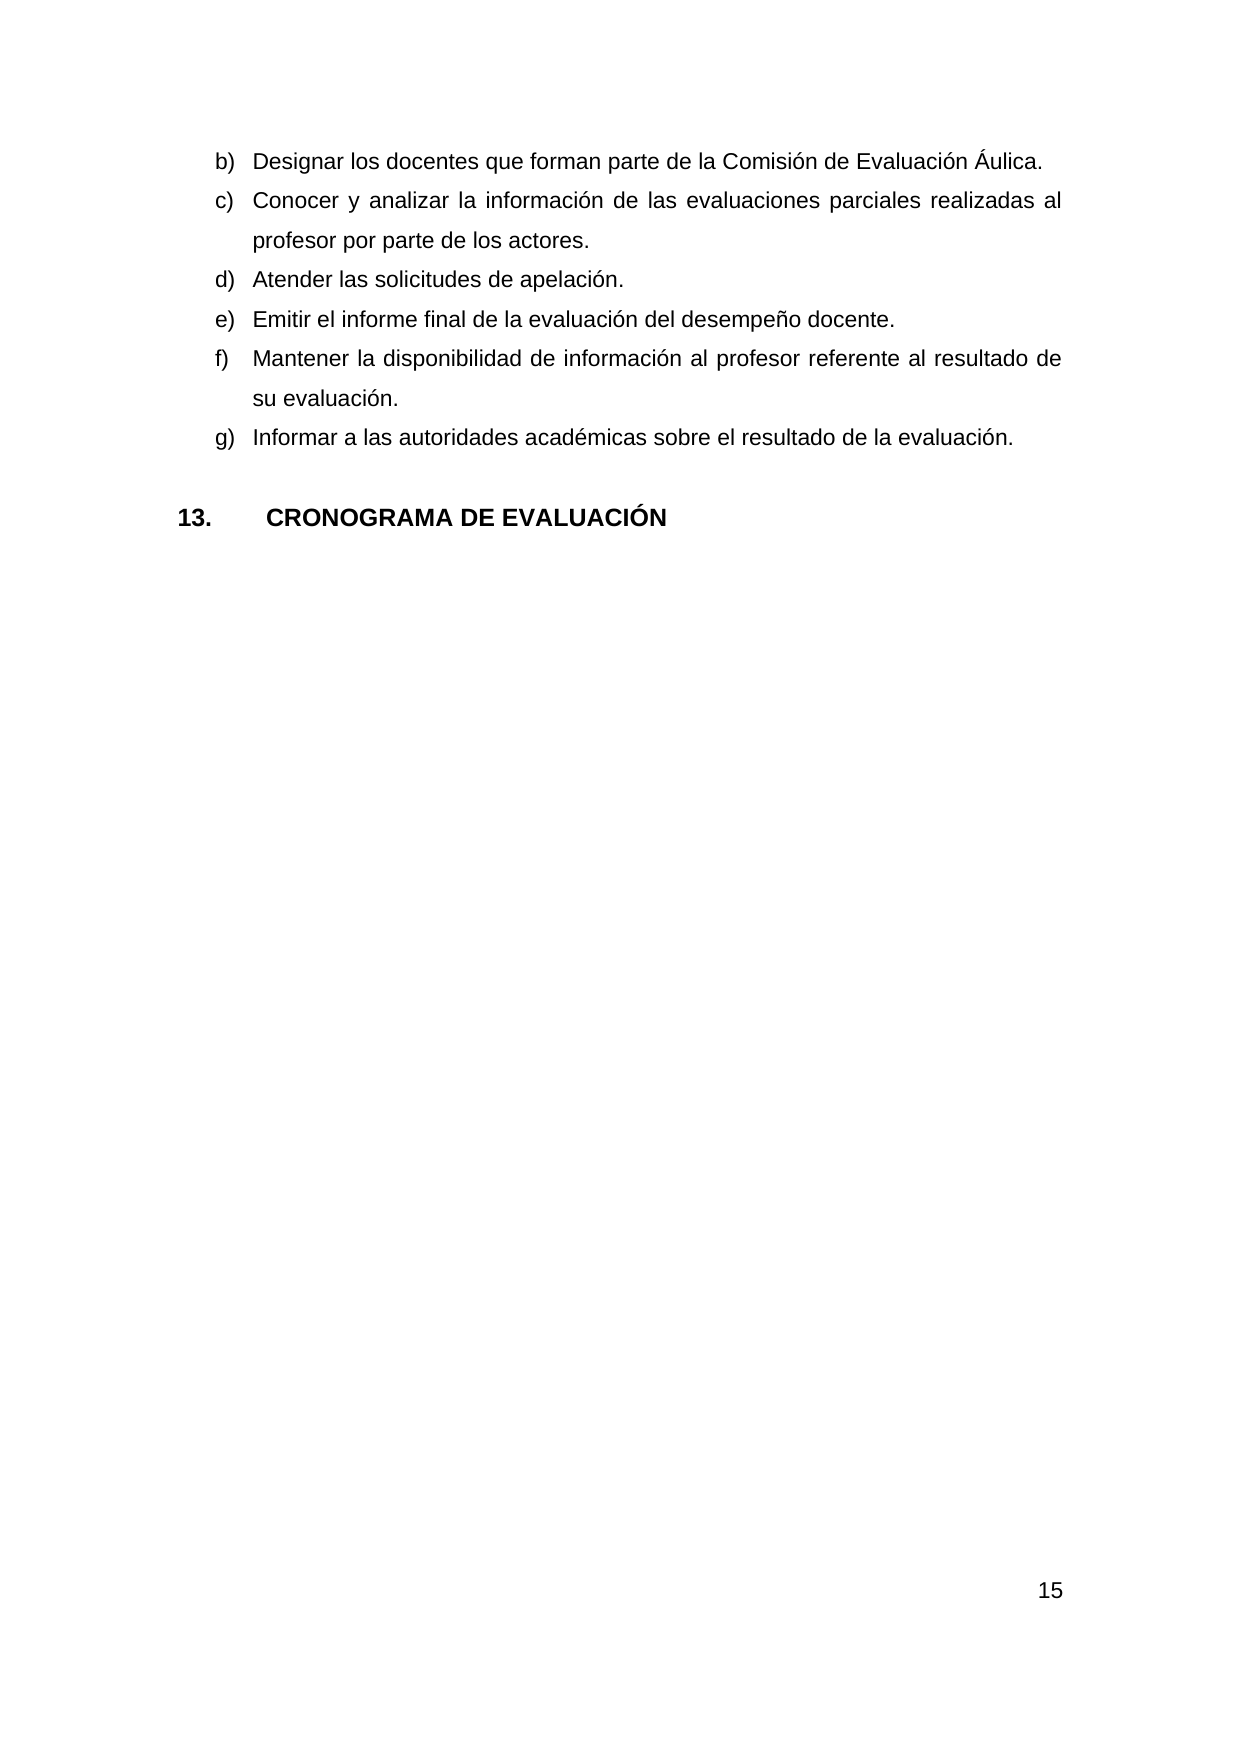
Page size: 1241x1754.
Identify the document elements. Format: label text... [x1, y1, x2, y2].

list Atender las solicitudes de apelación. [215, 266, 1063, 292]
list Emitir el informe final de la evaluación del desempeño docente. [215, 306, 1063, 332]
subtitle CRONOGRAMA DE EVALUACIÓN [177, 503, 1063, 532]
list Mantener la disponibilidad de información al profesor referente al resultado de su evaluación. [215, 345, 1063, 411]
list Designar los docentes que forman parte de la Comisión de Evaluación Áulica. [215, 148, 1063, 174]
list Conocer y analizar la información de las evaluaciones parciales realizadas al profesor por parte de los actores. [215, 187, 1063, 253]
list Informar a las autoridades académicas sobre el resultado de la evaluación. [215, 424, 1063, 450]
